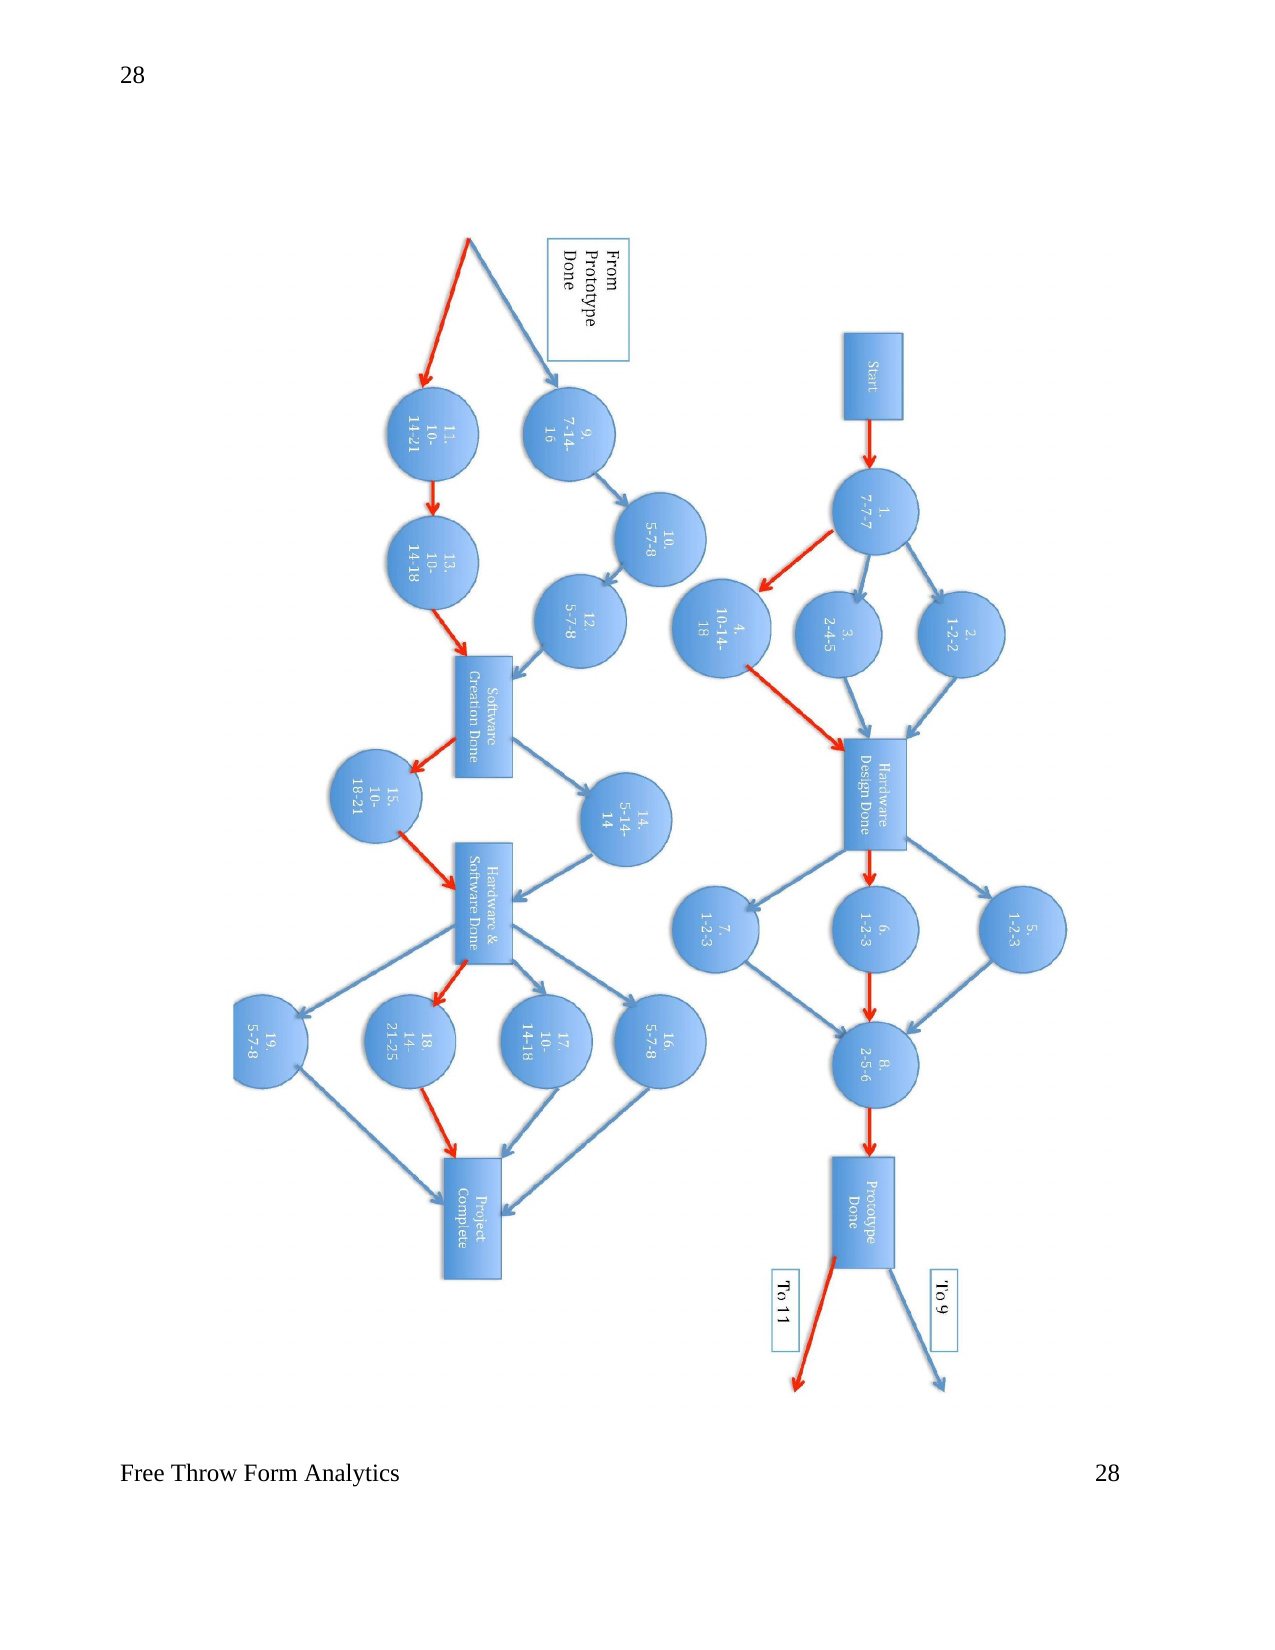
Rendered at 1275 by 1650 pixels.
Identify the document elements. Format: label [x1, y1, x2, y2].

picture [207, 225, 1129, 1418]
